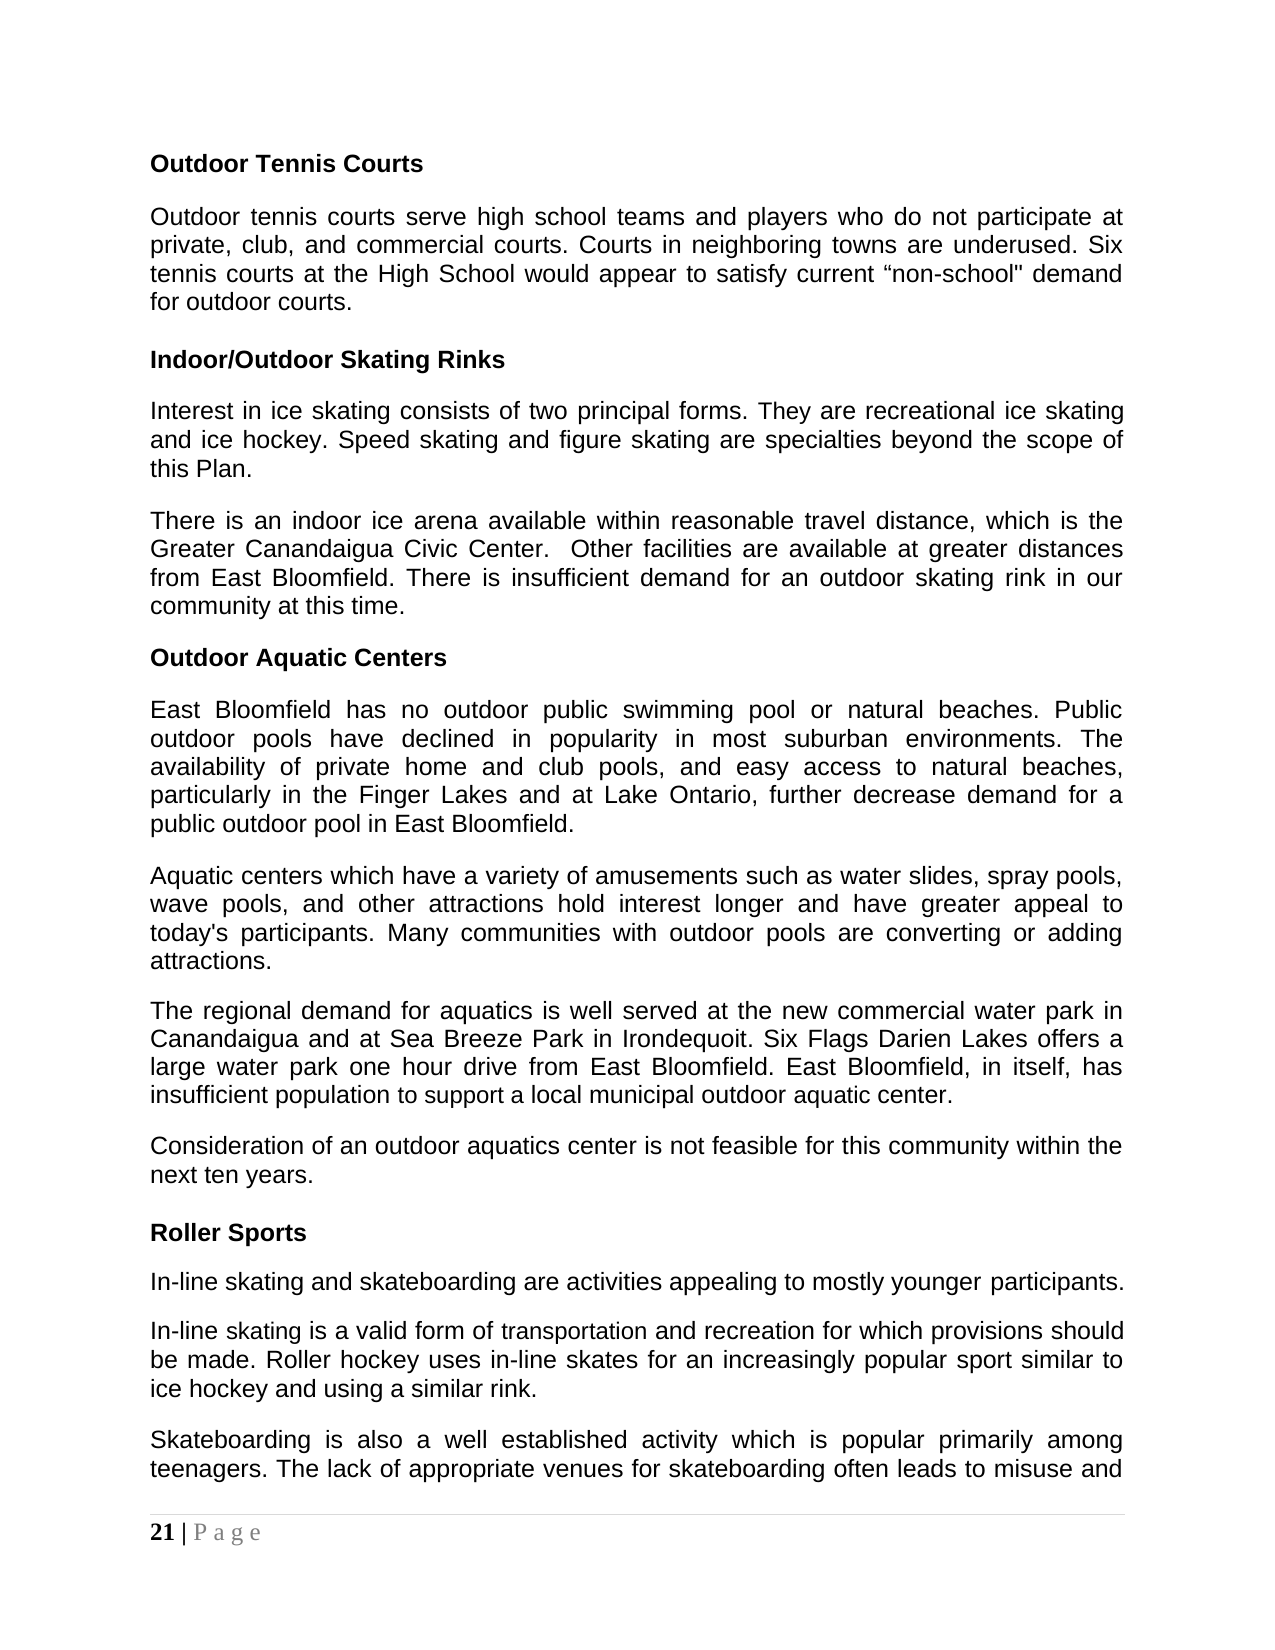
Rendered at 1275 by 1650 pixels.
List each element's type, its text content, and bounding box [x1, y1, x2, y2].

text Interest in ice skating consists of two principal forms. They are recreational ice skating and ice hockey. Speed skating and figure skating are specialties beyond the scope of this Plan. [150, 397, 1125, 483]
text Outdoor tennis courts serve high school teams and players who do not participate at private, club, and commercial courts. Courts in neighboring towns are underused. Six tennis courts at the High School would appear to satisfy current “non-school" demand for outdoor courts. [150, 202, 1125, 316]
text Indoor/Outdoor Skating Rinks [150, 345, 1125, 374]
text In-line skating is a valid form of transportation and recreation for which provisions should be made. Roller hockey uses in-line skates for an increasingly popular sport similar to ice hockey and using a similar rink. [150, 1316, 1125, 1403]
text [150, 1425, 1125, 1483]
text East Bloomfield has no outdoor public swimming pool or natural beaches. Public outdoor pools have declined in popularity in most suburban environments. The availability of private home and club pools, and easy access to natural beaches, particularly in the Finger Lakes and at Lake Ontario, further decrease demand for a public outdoor pool in East Bloomfield. [150, 696, 1125, 838]
text The regional demand for aquatics is well served at the new commercial water park in Canandaigua and at Sea Breeze Park in Irondequoit. Six Flags Darien Lakes offers a large water park one hour drive from East Bloomfield. East Bloomfield, in itself, has insufficient population to support a local municipal outdoor aquatic center. [150, 997, 1125, 1109]
text Consideration of an outdoor aquatics center is not feasible for this community within the next ten years. [150, 1131, 1125, 1189]
text Roller Sports [150, 1218, 1125, 1247]
text Outdoor Aquatic Centers [150, 643, 1125, 672]
text There is an indoor ice arena available within reasonable travel distance, which is the Greater Canandaigua Civic Center. Other facilities are available at greater distances from East Bloomfield. There is insufficient demand for an outdoor skating rink in our community at this time. [150, 506, 1125, 620]
text In-line skating and skateboarding are activities appealing to mostly younger participants. [150, 1266, 1125, 1296]
text Aquatic centers which have a variety of amusements such as water slides, spray pools, wave pools, and other attractions hold interest longer and have greater appeal to today's participants. Many communities with outdoor pools are converting or adding attractions. [150, 861, 1125, 975]
text Outdoor Tennis Courts [150, 150, 1125, 178]
